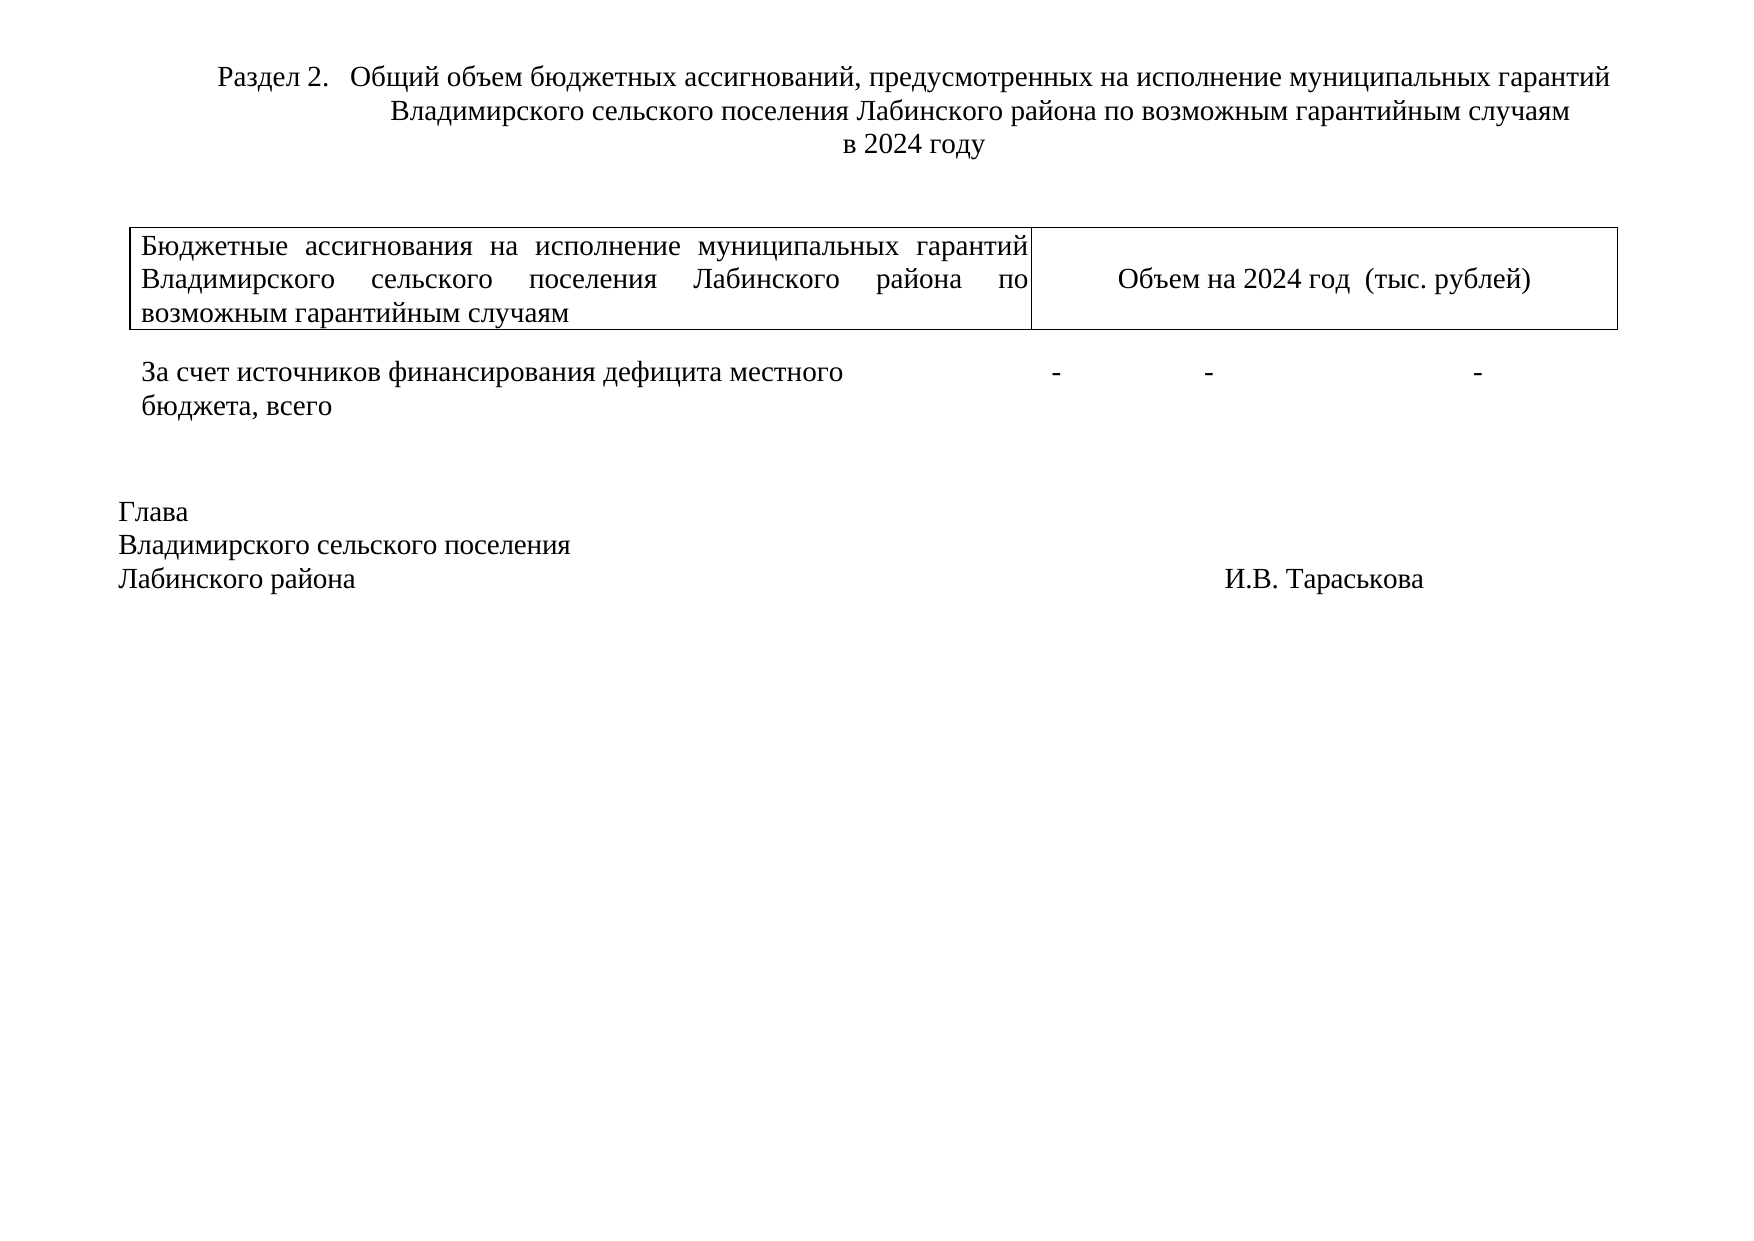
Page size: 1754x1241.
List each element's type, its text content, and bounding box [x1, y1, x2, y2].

table_cell За счет источников финансирования дефицита местного бюджета, всего [130, 330, 1032, 422]
table_cell - [1032, 330, 1081, 422]
text Лабинского района И.В. Тараськова [118, 561, 1636, 594]
table_cell - [1081, 330, 1338, 422]
text Глава [118, 494, 1636, 527]
table_cell - [1338, 330, 1617, 422]
text в 2024 году [192, 126, 1636, 160]
table_header Объем на 2024 год (тыс. рублей) [1032, 228, 1617, 328]
text Владимирского сельского поселения [118, 527, 1636, 561]
table_header Бюджетные ассигнования на исполнение муниципальных гарантий Владимирского сельского поселения Лабинского района по возможным гарантийным случаям [131, 228, 1031, 328]
text Раздел 2. Общий объем бюджетных ассигнований, предусмотренных на исполнение муниципальных гарантий Владимирского сельского поселения Лабинского района по возможным гарантийным случаям [192, 59, 1636, 126]
